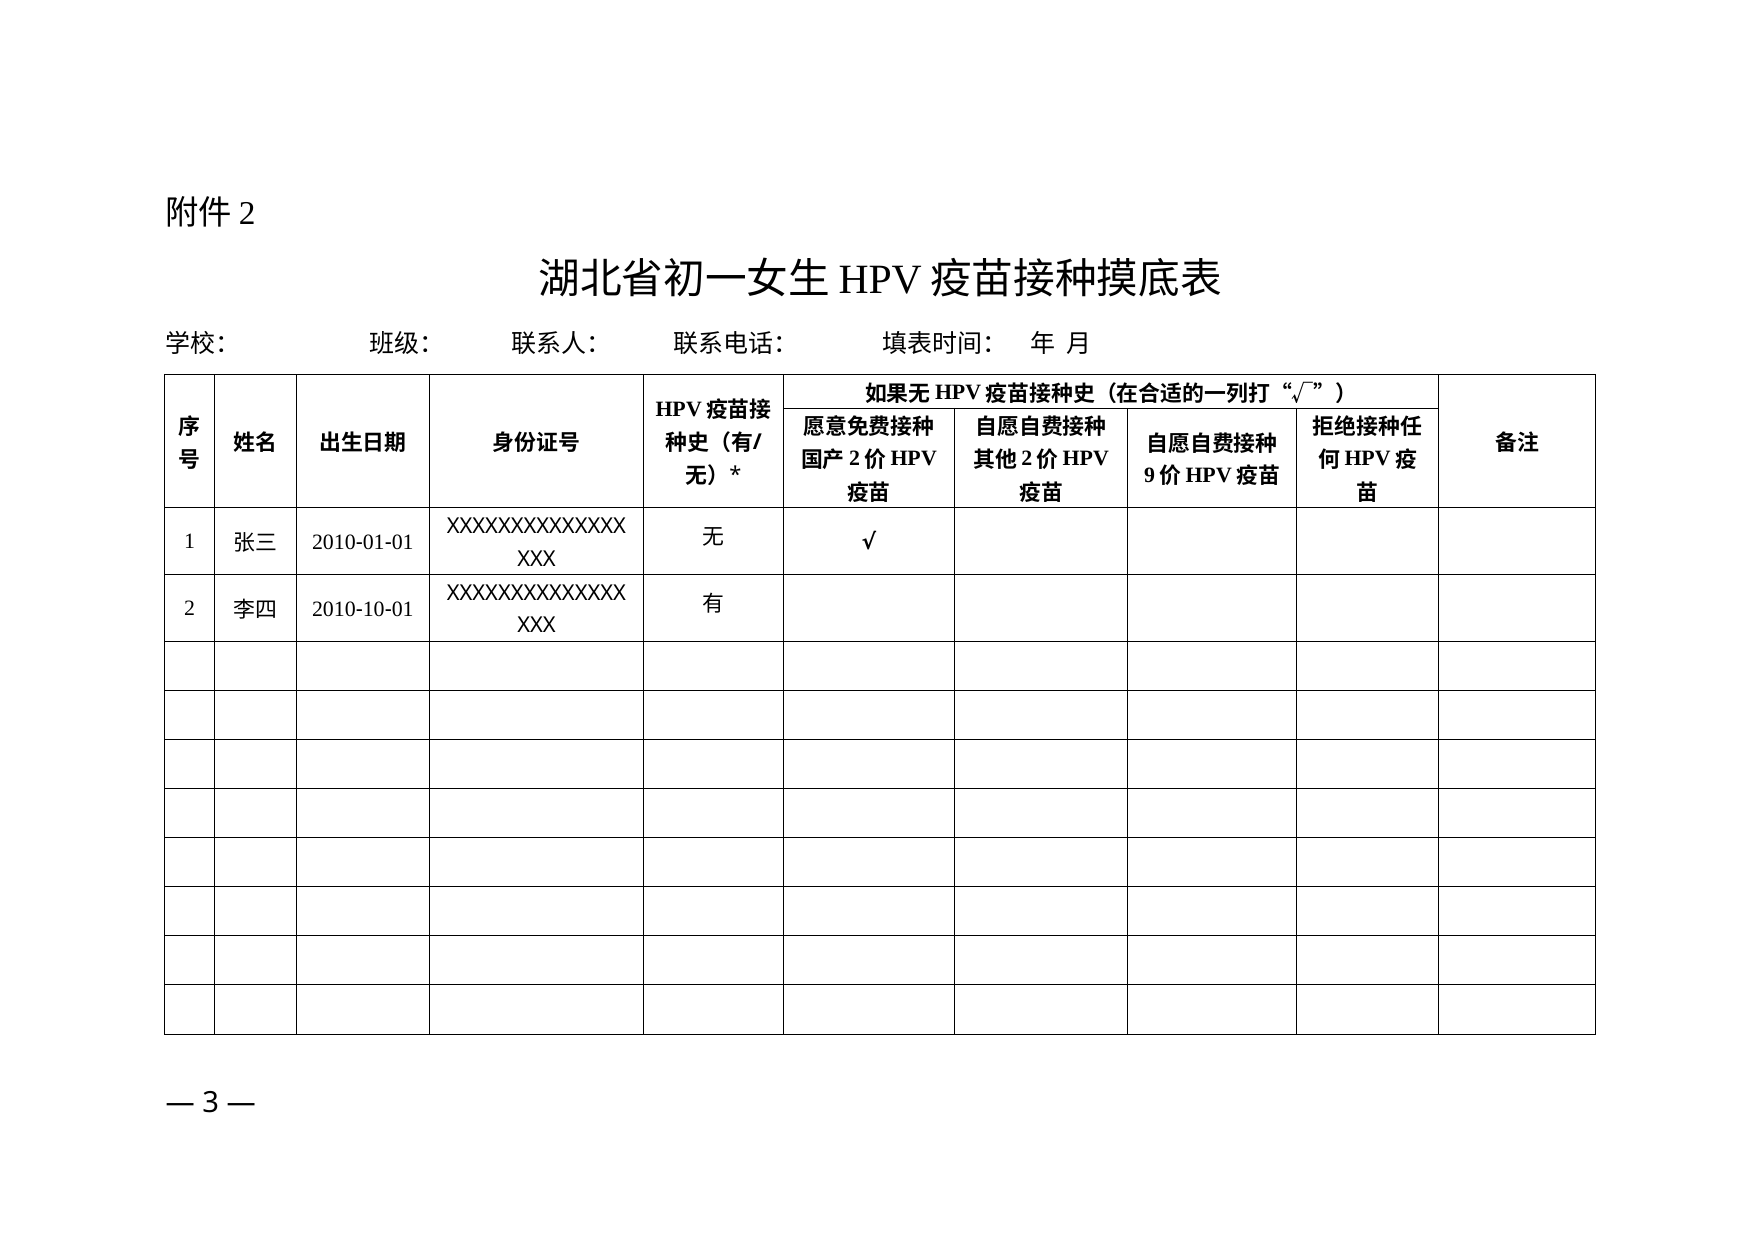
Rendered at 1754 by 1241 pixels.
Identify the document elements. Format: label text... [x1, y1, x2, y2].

table_cell [430, 887, 643, 935]
table_cell [955, 838, 1127, 886]
table_cell [430, 985, 643, 1034]
table_cell 2010-10-01 [297, 575, 429, 641]
table_cell [784, 575, 954, 641]
table_cell [1128, 508, 1296, 574]
table_cell 有 [644, 575, 783, 641]
table_cell [165, 936, 214, 984]
table_cell [297, 887, 429, 935]
table_cell 1 [165, 508, 214, 574]
table_cell [165, 887, 214, 935]
table_cell [644, 691, 783, 739]
table_cell [1297, 887, 1438, 935]
table_cell [955, 789, 1127, 837]
table_header 备注 [1439, 375, 1595, 507]
table_cell [430, 789, 643, 837]
table_cell XXXXXXXXXXXXXXXXX [430, 508, 643, 574]
table_cell [1297, 936, 1438, 984]
table_cell [165, 740, 214, 788]
table_cell [1128, 789, 1296, 837]
table_cell 愿意免费接种国产2价HPV疫苗 [784, 409, 954, 507]
table_cell [297, 740, 429, 788]
table_cell 2 [165, 575, 214, 641]
table_cell [1297, 642, 1438, 690]
table_cell [165, 789, 214, 837]
table_cell [644, 838, 783, 886]
table_cell [430, 740, 643, 788]
table_cell [1297, 789, 1438, 837]
table_cell [955, 642, 1127, 690]
table_cell [644, 887, 783, 935]
table_cell [215, 936, 296, 984]
text 学校： 班级： 联系人： 联系电话： 填表时间： 年 月 [165, 308, 1594, 374]
table_cell [1128, 887, 1296, 935]
table_cell [215, 985, 296, 1034]
table_cell [955, 985, 1127, 1034]
table_cell [784, 642, 954, 690]
table_cell [644, 642, 783, 690]
table_cell [1297, 838, 1438, 886]
table_cell [1439, 985, 1595, 1034]
table_cell [297, 691, 429, 739]
table_cell [430, 838, 643, 886]
table_cell [1128, 575, 1296, 641]
table_cell 拒绝接种任何HPV疫苗 [1297, 409, 1438, 507]
table_cell [215, 789, 296, 837]
table_cell [215, 838, 296, 886]
table_cell 张三 [215, 508, 296, 574]
table_cell 李四 [215, 575, 296, 641]
table_cell [955, 691, 1127, 739]
table_cell [1128, 740, 1296, 788]
table_cell [297, 789, 429, 837]
table_cell [644, 789, 783, 837]
text 湖北省初一女生HPV疫苗接种摸底表 [165, 243, 1594, 308]
table_header 序号 [165, 375, 214, 507]
table_cell [297, 642, 429, 690]
table_cell [1128, 936, 1296, 984]
text 附件2 [165, 177, 1594, 243]
table_cell [1439, 838, 1595, 886]
table_cell [644, 740, 783, 788]
table_cell [955, 887, 1127, 935]
table_cell [1297, 985, 1438, 1034]
table_cell [215, 642, 296, 690]
table_cell 自愿自费接种其他2价HPV疫苗 [955, 409, 1127, 507]
table_header 如果无HPV疫苗接种史（在合适的一列打“√”） [784, 375, 1438, 408]
table_cell [1128, 985, 1296, 1034]
table_cell [1297, 691, 1438, 739]
table_cell [297, 985, 429, 1034]
table_cell [215, 740, 296, 788]
table_cell [784, 838, 954, 886]
table_cell [430, 691, 643, 739]
table_cell 2010-01-01 [297, 508, 429, 574]
table_cell [215, 887, 296, 935]
table_cell [644, 985, 783, 1034]
table_cell [784, 691, 954, 739]
table_cell [1439, 789, 1595, 837]
table_cell [1128, 642, 1296, 690]
table_cell [165, 642, 214, 690]
table_cell [1128, 838, 1296, 886]
table_cell 自愿自费接种9价HPV疫苗 [1128, 409, 1296, 507]
table_cell [1439, 740, 1595, 788]
table_cell [297, 936, 429, 984]
table_cell [430, 936, 643, 984]
table_header HPV疫苗接种史（有/无）* [644, 375, 783, 507]
table_cell [784, 789, 954, 837]
table_cell [1297, 740, 1438, 788]
table_cell [955, 936, 1127, 984]
table_cell 无 [644, 508, 783, 574]
table_cell [784, 887, 954, 935]
table_cell [1439, 691, 1595, 739]
table_cell [1297, 508, 1438, 574]
table_cell [784, 985, 954, 1034]
table_cell [1439, 936, 1595, 984]
table_cell [1128, 691, 1296, 739]
table_cell XXXXXXXXXXXXXXXXX [430, 575, 643, 641]
table_cell [1439, 575, 1595, 641]
table_cell [1297, 575, 1438, 641]
table_cell [1439, 642, 1595, 690]
table_cell [644, 936, 783, 984]
table_cell [1439, 887, 1595, 935]
table_cell [215, 691, 296, 739]
table_cell [165, 691, 214, 739]
table_header 姓名 [215, 375, 296, 507]
table_cell [430, 642, 643, 690]
table_cell [955, 508, 1127, 574]
table_header 出生日期 [297, 375, 429, 507]
table_cell [784, 740, 954, 788]
table_cell [1439, 508, 1595, 574]
table_cell [165, 838, 214, 886]
table_cell [297, 838, 429, 886]
table_header 身份证号 [430, 375, 643, 507]
table_cell √ [784, 508, 954, 574]
table_cell [784, 936, 954, 984]
table_cell [955, 575, 1127, 641]
table_cell [955, 740, 1127, 788]
table_cell [165, 985, 214, 1034]
